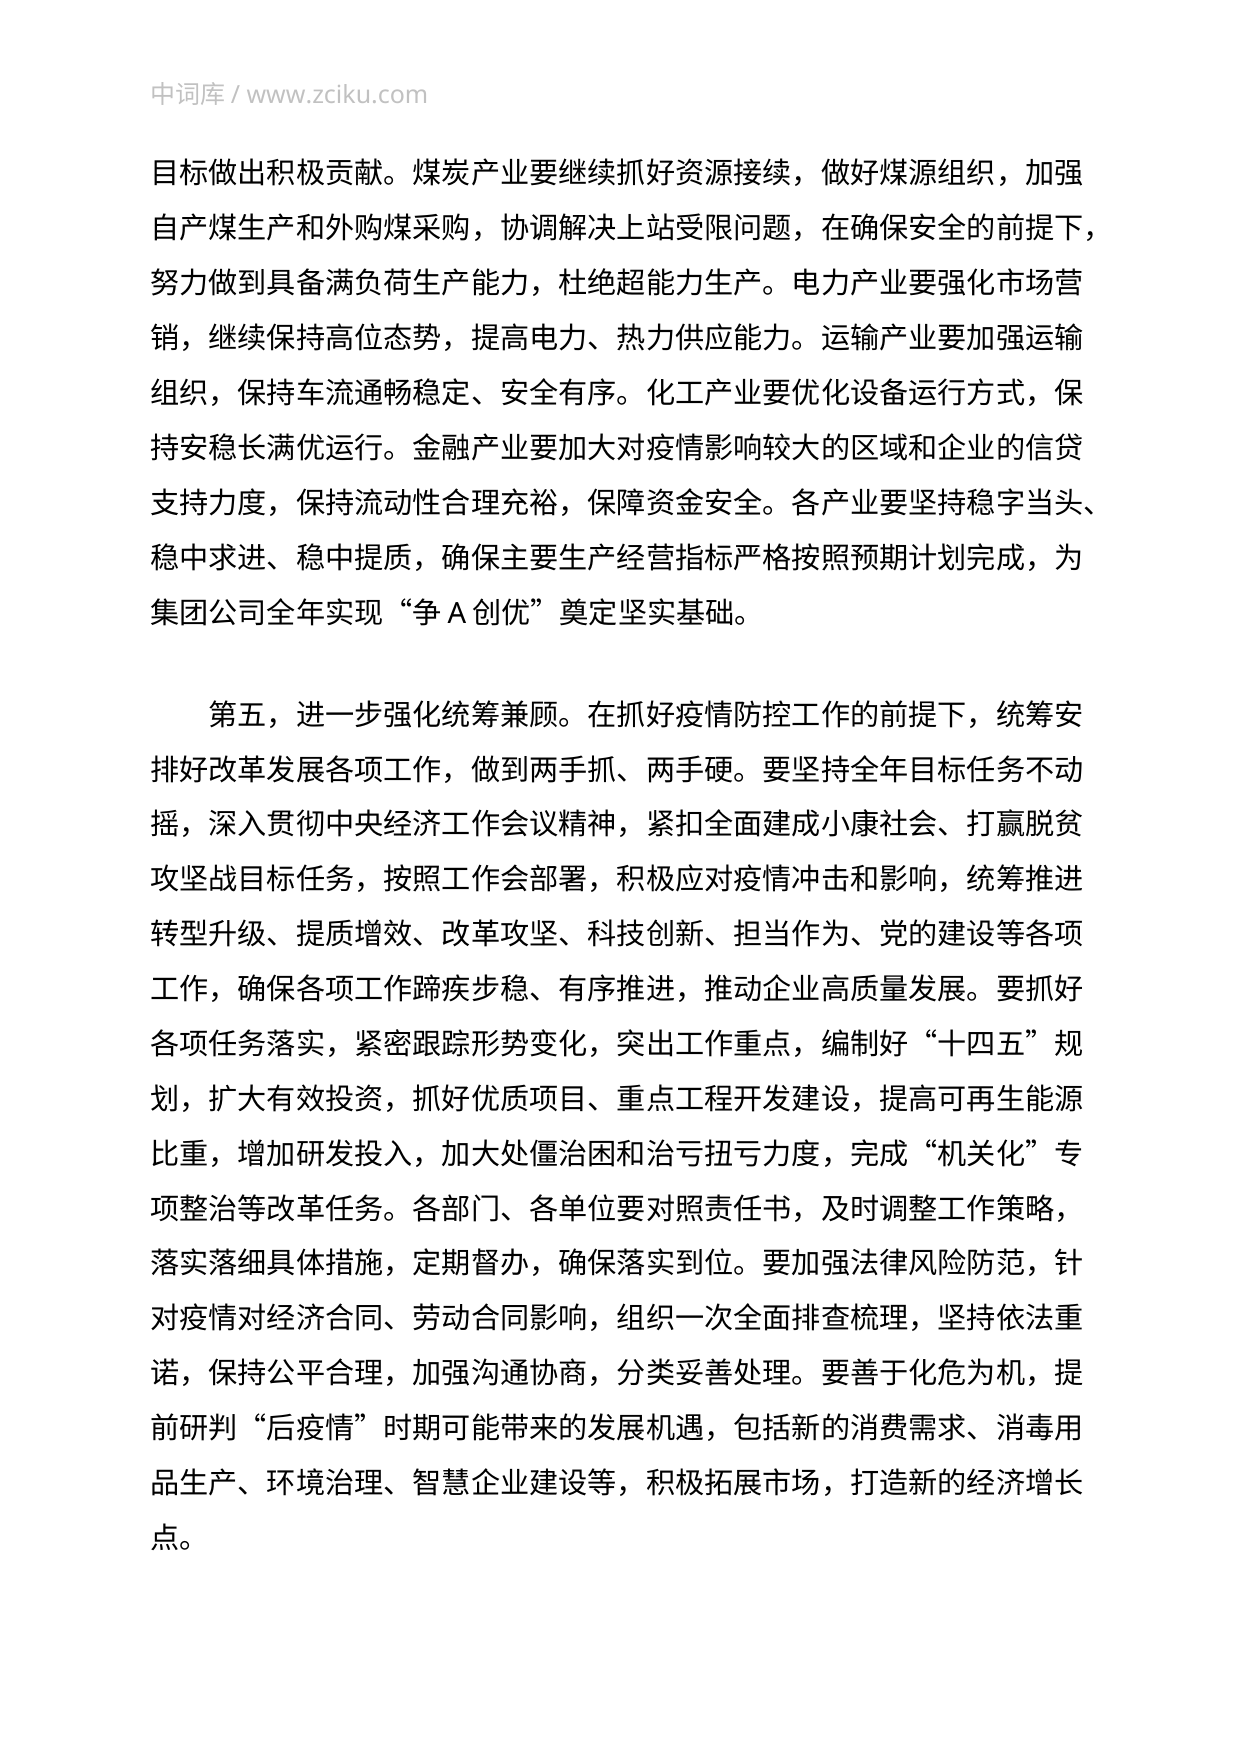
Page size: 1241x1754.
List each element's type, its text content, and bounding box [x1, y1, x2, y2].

text 第五，进一步强化统筹兼顾。在抓好疫情防控工作的前提下，统筹安排好改革发展各项工作，做到两手抓、两手硬。要坚持全年目标任务不动摇，深入贯彻中央经济工作会议精神，紧扣全面建成小康社会、打赢脱贫攻坚战目标任务，按照工作会部署，积极应对疫情冲击和影响，统筹推进转型升级、提质增效、改革攻坚、科技创新、担当作为、党的建设等各项工作，确保各项工作蹄疾步稳、有序推进，推动企业高质量发展。要抓好各项任务落实，紧密跟踪形势变化，突出工作重点，编制好“十四五”规划，扩大有效投资，抓好优质项目、重点工程开发建设，提高可再生能源比重，增加研发投入，加大处僵治困和治亏扭亏力度，完成“机关化”专项整治等改革任务。各部门、各单位要对照责任书，及时调整工作策略，落实落细具体措施，定期督办，确保落实到位。要加强法律风险防范，针对疫情对经济合同、劳动合同影响，组织一次全面排查梳理，坚持依法重诺，保持公平合理，加强沟通协商，分类妥善处理。要善于化危为机，提前研判“后疫情”时期可能带来的发展机遇，包括新的消费需求、消毒用品生产、环境治理、智慧企业建设等，积极拓展市场，打造新的经济增长点。 [150, 691, 1090, 1557]
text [150, 150, 1090, 632]
